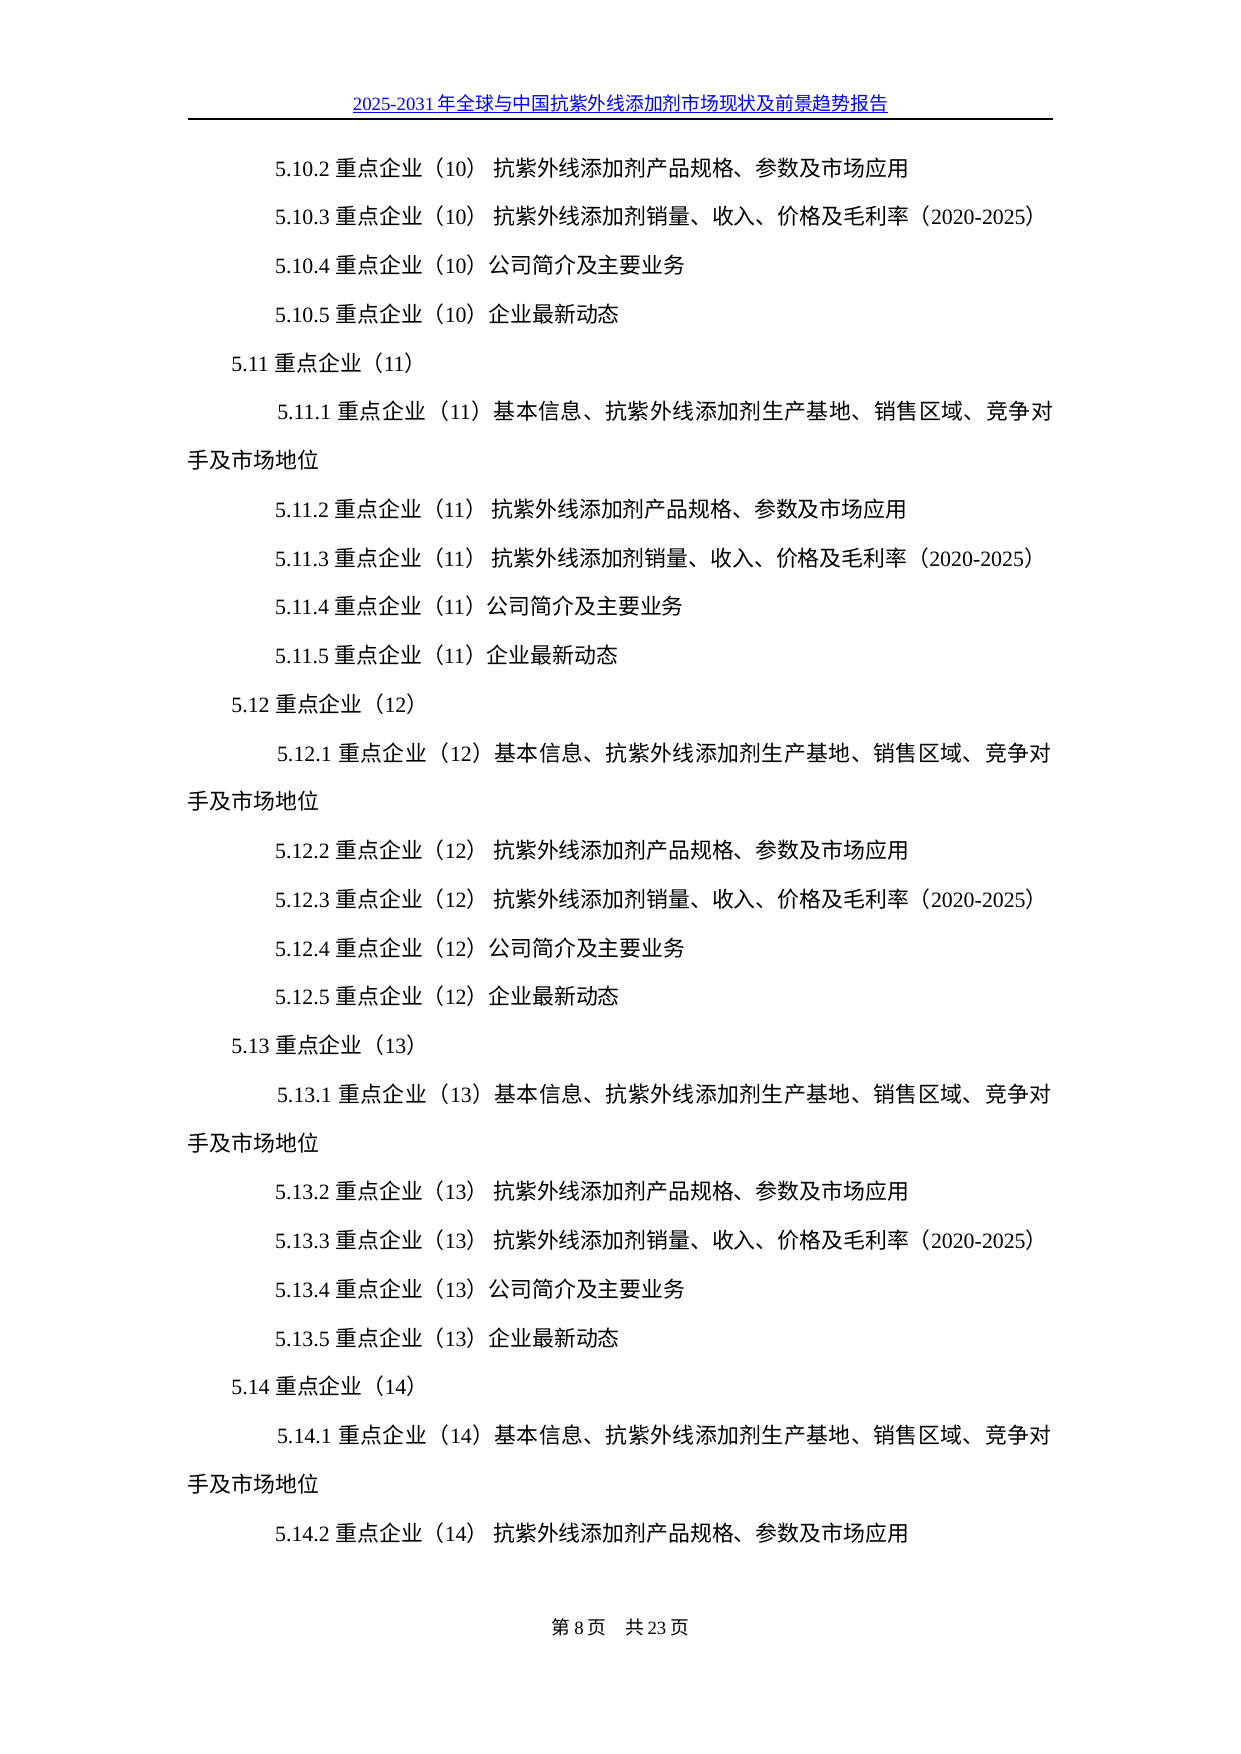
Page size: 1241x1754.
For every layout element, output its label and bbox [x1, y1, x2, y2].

text [187, 150, 1053, 1548]
